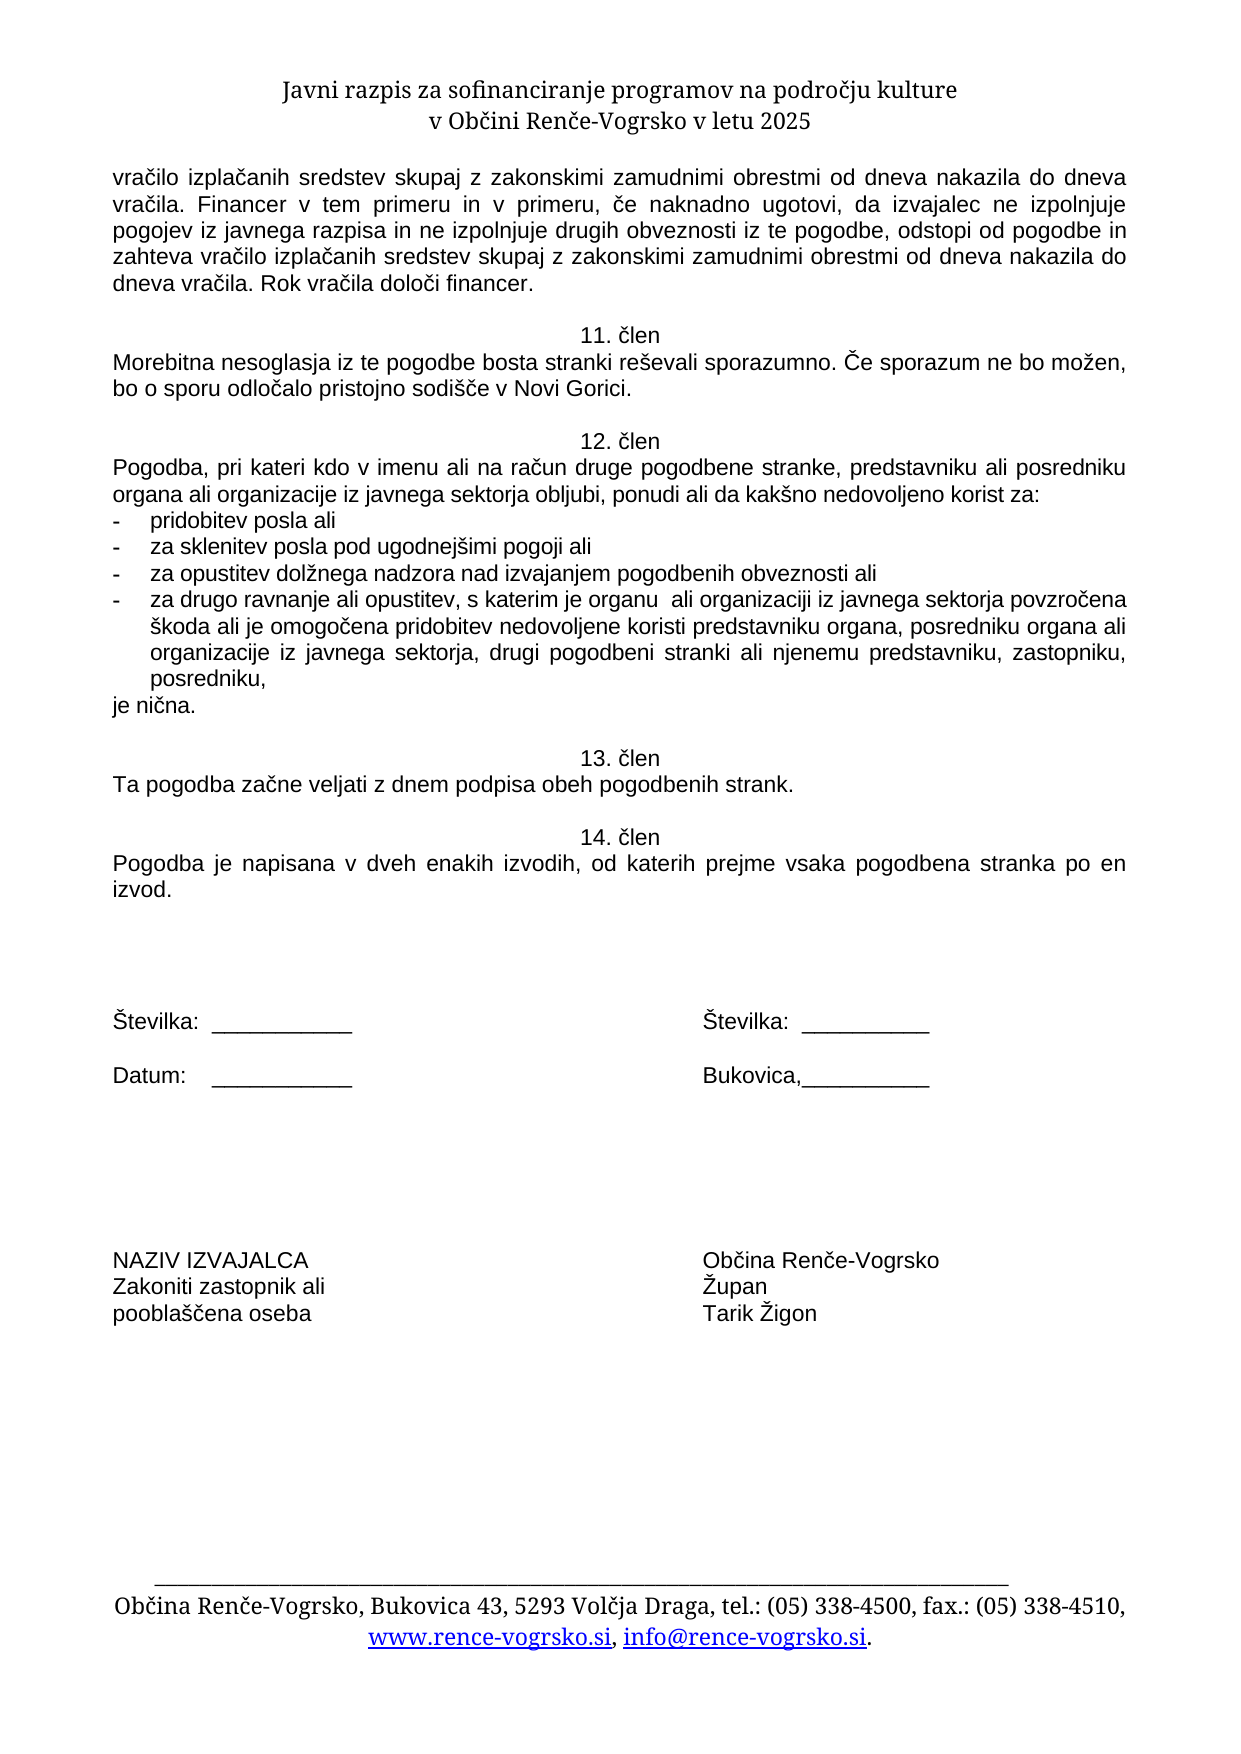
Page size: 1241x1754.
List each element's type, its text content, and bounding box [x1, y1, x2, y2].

text 13. člen [112, 744, 1128, 771]
text Pogodba je napisana v dveh enakih izvodih, od katerih prejme vsaka pogodbena stranka po en izvod. [112, 850, 1128, 903]
text pooblaščena oseba Tarik Žigon [112, 1299, 1128, 1326]
text 14. člen [112, 823, 1128, 850]
list za opustitev dolžnega nadzora nad izvajanjem pogodbenih obveznosti ali [112, 560, 1128, 586]
text Zakoniti zastopnik ali Župan [112, 1273, 1128, 1299]
list za drugo ravnanje ali opustitev, s katerim je organu ali organizaciji iz javnega sektorja povzročena škoda ali je omogočena pridobitev nedovoljene koristi predstavniku organa, posredniku organa ali organizacije iz javnega sektorja, drugi pogodbeni stranki ali njenemu predstavniku, zastopniku, posredniku, [112, 586, 1128, 692]
text je nična. [112, 692, 1128, 718]
text NAZIV IZVAJALCA Občina Renče-Vogrsko [112, 1247, 1128, 1273]
text Datum: ___________ Bukovica,__________ [112, 1062, 1128, 1115]
text Ta pogodba začne veljati z dnem podpisa obeh pogodbenih strank. [112, 771, 1128, 797]
text Pogodba, pri kateri kdo v imenu ali na račun druge pogodbene stranke, predstavniku ali posredniku organa ali organizacije iz javnega sektorja obljubi, ponudi ali da kakšno nedovoljeno korist za: [112, 454, 1128, 507]
text Morebitna nesoglasja iz te pogodbe bosta stranki reševali sporazumno. Če sporazum ne bo možen, bo o sporu odločalo pristojno sodišče v Novi Gorici. [112, 349, 1128, 401]
text 11. člen [112, 322, 1128, 349]
list za sklenitev posla pod ugodnejšimi pogoji ali [112, 533, 1128, 560]
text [112, 164, 1128, 296]
text Številka: ___________ Številka: __________ [112, 1008, 1128, 1034]
list pridobitev posla ali [112, 507, 1128, 533]
text 12. člen [112, 428, 1128, 454]
